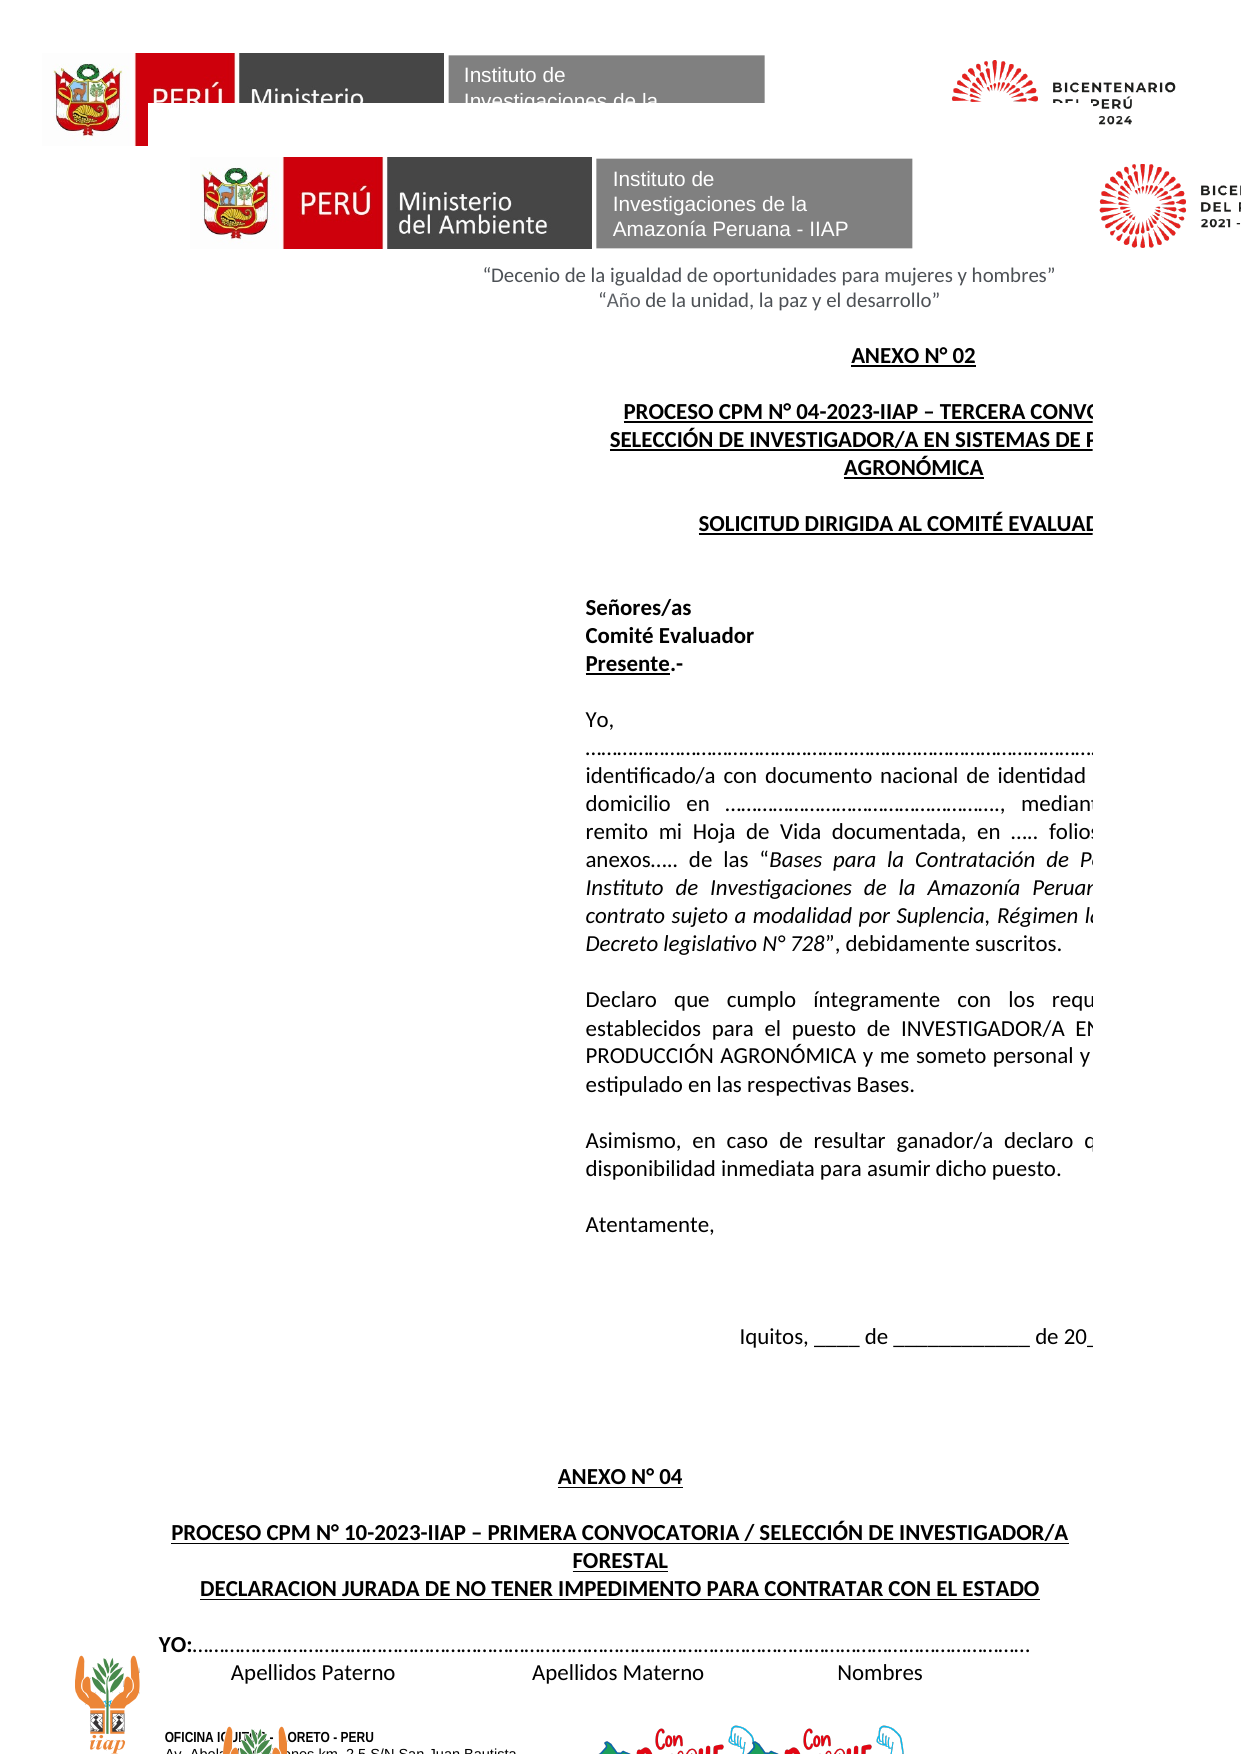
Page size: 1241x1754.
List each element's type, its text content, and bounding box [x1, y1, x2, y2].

text YO:…………………………………………………………………………………………………………………………………………… [148, 1631, 1092, 1658]
picture [42, 53, 444, 146]
text Apellidos Paterno Apellidos Materno Nombres [148, 1658, 1092, 1687]
picture [937, 60, 1176, 145]
picture [74, 1655, 140, 1754]
picture [567, 1721, 765, 1754]
text DECLARACION JURADA DE NO TENER IMPEDIMENTO PARA CONTRATAR CON EL ESTADO [148, 1574, 1092, 1602]
text PROCESO CPM N° 10-2023-IIAP – PRIMERA CONVOCATORIA / SELECCIÓN DE INVESTIGADOR/A FORESTAL [148, 1518, 1092, 1574]
text ANEXO N° 04 [148, 1462, 1092, 1490]
